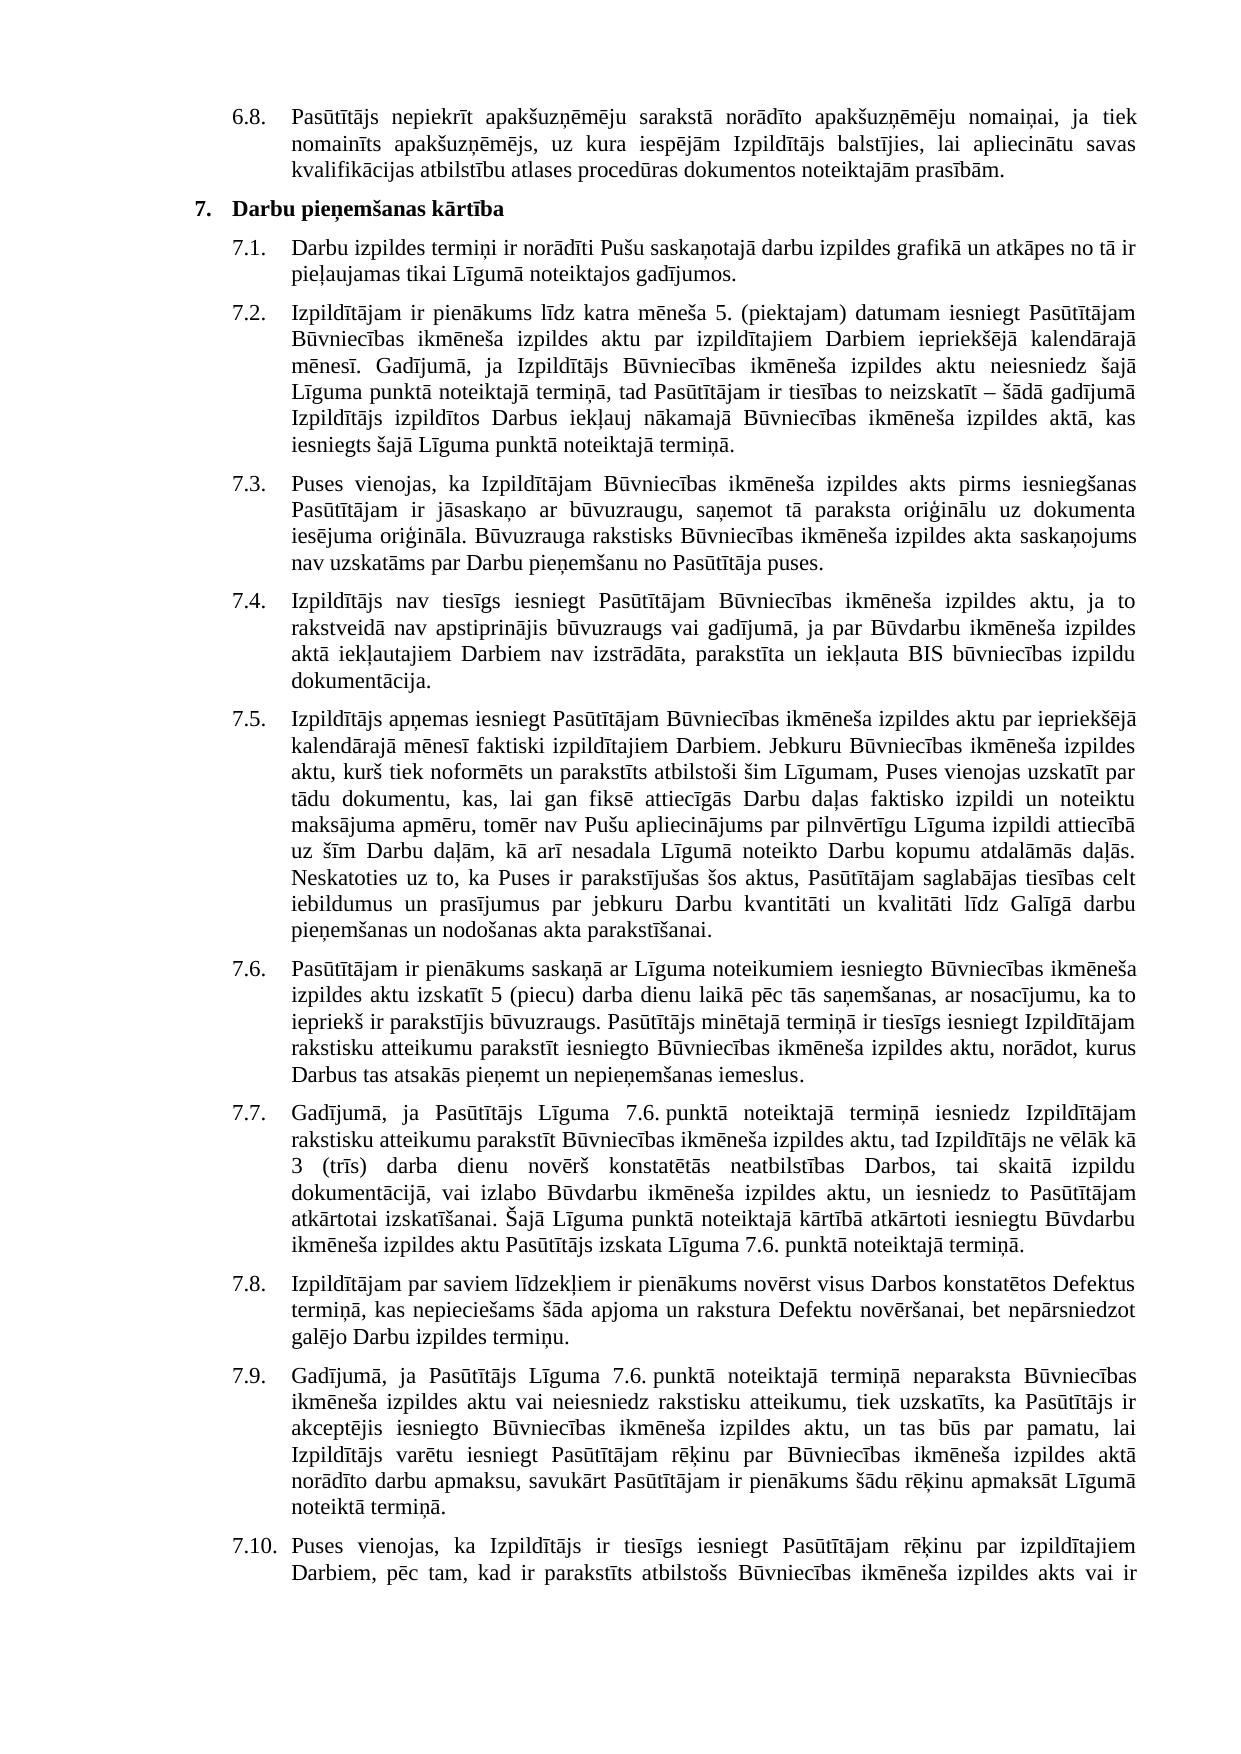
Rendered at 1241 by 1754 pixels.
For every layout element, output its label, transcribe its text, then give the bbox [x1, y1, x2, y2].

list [232, 1532, 1137, 1585]
list Izpildītājs nav tiesīgs iesniegt Pasūtītājam Būvniecības ikmēneša izpildes aktu, ja to rakstveidā nav apstiprinājis būvuzraugs vai gadījumā, ja par Būvdarbu ikmēneša izpildes aktā iekļautajiem Darbiem nav izstrādāta, parakstīta un iekļauta BIS būvniecības izpildu dokumentācija. [232, 588, 1137, 693]
list Darbu pieņemšanas kārtība [194, 195, 1137, 221]
list Pasūtītājs nepiekrīt apakšuzņēmēju sarakstā norādīto apakšuzņēmēju nomaiņai, ja tiek nomainīts apakšuzņēmējs, uz kura iespējām Izpildītājs balstījies, lai apliecinātu savas kvalifikācijas atbilstību atlases procedūras dokumentos noteiktajām prasībām. [232, 103, 1137, 182]
list Puses vienojas, ka Izpildītājam Būvniecības ikmēneša izpildes akts pirms iesniegšanas Pasūtītājam ir jāsaskaņo ar būvuzraugu, saņemot tā paraksta oriģinālu uz dokumenta iesējuma oriģināla. Būvuzrauga rakstisks Būvniecības ikmēneša izpildes akta saskaņojums nav uzskatāms par Darbu pieņemšanu no Pasūtītāja puses. [232, 470, 1137, 575]
list Izpildītājam par saviem līdzekļiem ir pienākums novērst visus Darbos konstatētos Defektus termiņā, kas nepieciešams šāda apjoma un rakstura Defektu novēršanai, bet nepārsniedzot galējo Darbu izpildes termiņu. [232, 1270, 1137, 1349]
list Gadījumā, ja Pasūtītājs Līguma 7.6. punktā noteiktajā termiņā neparaksta Būvniecības ikmēneša izpildes aktu vai neiesniedz rakstisku atteikumu, tiek uzskatīts, ka Pasūtītājs ir akceptējis iesniegto Būvniecības ikmēneša izpildes aktu, un tas būs par pamatu, lai Izpildītājs varētu iesniegt Pasūtītājam rēķinu par Būvniecības ikmēneša izpildes aktā norādīto darbu apmaksu, savukārt Pasūtītājam ir pienākums šādu rēķinu apmaksāt Līgumā noteiktā termiņā. [232, 1362, 1137, 1520]
list Izpildītājam ir pienākums līdz katra mēneša 5. (piektajam) datumam iesniegt Pasūtītājam Būvniecības ikmēneša izpildes aktu par izpildītajiem Darbiem iepriekšējā kalendārajā mēnesī. Gadījumā, ja Izpildītājs Būvniecības ikmēneša izpildes aktu neiesniedz šajā Līguma punktā noteiktajā termiņā, tad Pasūtītājam ir tiesības to neizskatīt – šādā gadījumā Izpildītājs izpildītos Darbus iekļauj nākamajā Būvniecības ikmēneša izpildes aktā, kas iesniegts šajā Līguma punktā noteiktajā termiņā. [232, 299, 1137, 457]
list Darbu izpildes termiņi ir norādīti Pušu saskaņotajā darbu izpildes grafikā un atkāpes no tā ir pieļaujamas tikai Līgumā noteiktajos gadījumos. [232, 234, 1137, 287]
list Gadījumā, ja Pasūtītājs Līguma 7.6. punktā noteiktajā termiņā iesniedz Izpildītājam rakstisku atteikumu parakstīt Būvniecības ikmēneša izpildes aktu, tad Izpildītājs ne vēlāk kā 3 (trīs) darba dienu novērš konstatētās neatbilstības Darbos, tai skaitā izpildu dokumentācijā, vai izlabo Būvdarbu ikmēneša izpildes aktu, un iesniedz to Pasūtītājam atkārtotai izskatīšanai. Šajā Līguma punktā noteiktajā kārtībā atkārtoti iesniegtu Būvdarbu ikmēneša izpildes aktu Pasūtītājs izskata Līguma 7.6. punktā noteiktajā termiņā. [232, 1099, 1137, 1258]
list Pasūtītājam ir pienākums saskaņā ar Līguma noteikumiem iesniegto Būvniecības ikmēneša izpildes aktu izskatīt 5 (piecu) darba dienu laikā pēc tās saņemšanas, ar nosacījumu, ka to iepriekš ir parakstījis būvuzraugs. Pasūtītājs minētajā termiņā ir tiesīgs iesniegt Izpildītājam rakstisku atteikumu parakstīt iesniegto Būvniecības ikmēneša izpildes aktu, norādot, kurus Darbus tas atsakās pieņemt un nepieņemšanas iemeslus. [232, 955, 1137, 1087]
list Izpildītājs apņemas iesniegt Pasūtītājam Būvniecības ikmēneša izpildes aktu par iepriekšējā kalendārajā mēnesī faktiski izpildītajiem Darbiem. Jebkuru Būvniecības ikmēneša izpildes aktu, kurš tiek noformēts un parakstīts atbilstoši šim Līgumam, Puses vienojas uzskatīt par tādu dokumentu, kas, lai gan fiksē attiecīgās Darbu daļas faktisko izpildi un noteiktu maksājuma apmēru, tomēr nav Pušu apliecinājums par pilnvērtīgu Līguma izpildi attiecībā uz šīm Darbu daļām, kā arī nesadala Līgumā noteikto Darbu kopumu atdalāmās daļās. Neskatoties uz to, ka Puses ir parakstījušas šos aktus, Pasūtītājam saglabājas tiesības celt iebildumus un prasījumus par jebkuru Darbu kvantitāti un kvalitāti līdz Galīgā darbu pieņemšanas un nodošanas akta parakstīšanai. [232, 706, 1137, 943]
